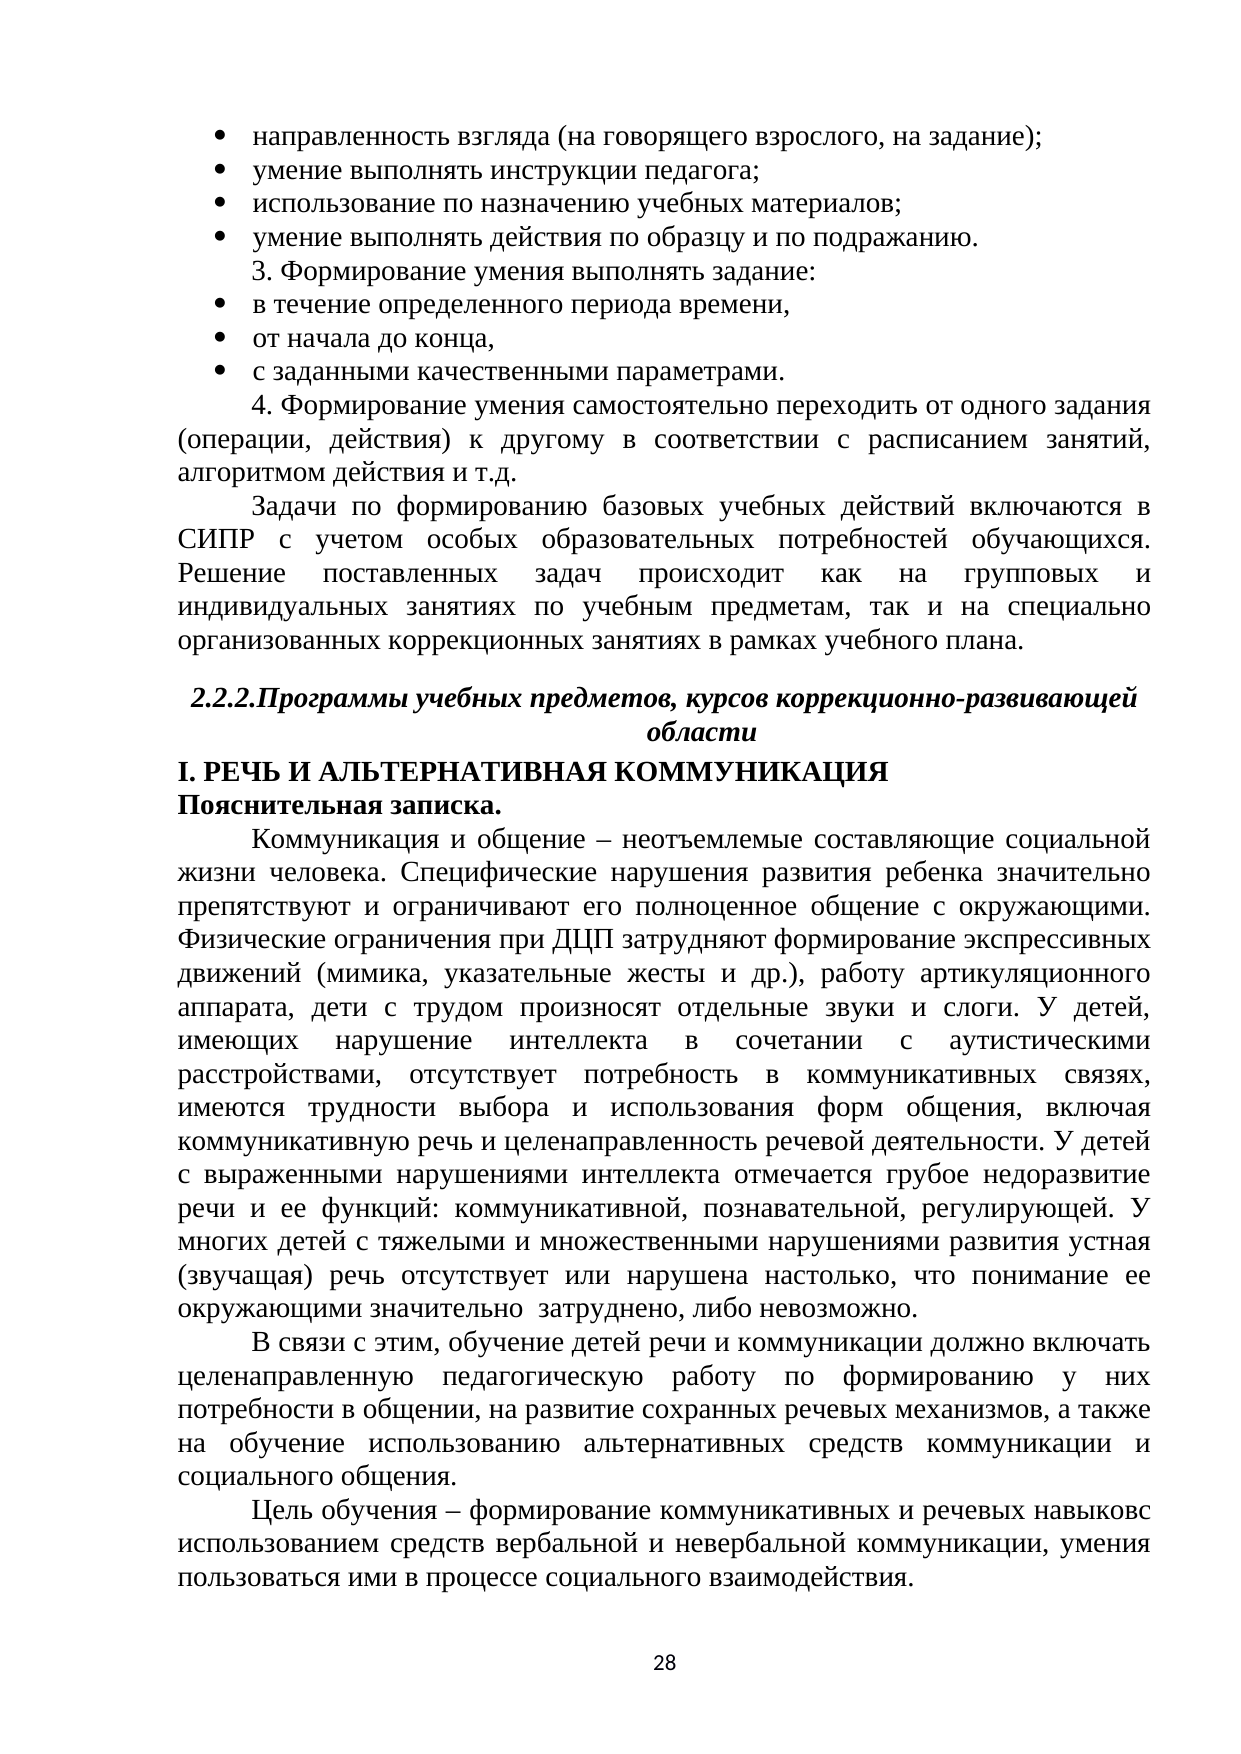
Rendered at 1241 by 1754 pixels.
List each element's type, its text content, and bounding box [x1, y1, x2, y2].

text I. РЕЧЬ И АЛЬТЕРНАТИВНАЯ КОММУНИКАЦИЯ [177, 754, 1152, 787]
list умение выполнять действия по образцу и по подражанию. [215, 219, 1152, 253]
text В связи с этим, обучение детей речи и коммуникации должно включать целенаправленную педагогическую работу по формированию у них потребности в общении, на развитие сохранных речевых механизмов, а также на обучение использованию альтернативных средств коммуникации и социального общения. [177, 1324, 1152, 1492]
list от начала до конца, [215, 320, 1152, 353]
subtitle 2.2.2.Программы учебных предметов, курсов коррекционно-развивающей области [177, 681, 1152, 748]
list умение выполнять инструкции педагога; [215, 152, 1152, 185]
list направленность взгляда (на говорящего взрослого, на задание); [215, 118, 1152, 152]
list в течение определенного периода времени, [215, 286, 1152, 320]
text Цель обучения – формирование коммуникативных и речевых навыковс использованием средств вербальной и невербальной коммуникации, умения пользоваться ими в процессе социального взаимодействия. [177, 1492, 1152, 1592]
text 3. Формирование умения выполнять задание: [177, 253, 1152, 286]
list с заданными качественными параметрами. [215, 353, 1152, 387]
list использование по назначению учебных материалов; [215, 185, 1152, 219]
text Коммуникация и общение – неотъемлемые составляющие социальной жизни человека. Специфические нарушения развития ребенка значительно препятствуют и ограничивают его полноценное общение с окружающими. Физические ограничения при ДЦП затрудняют формирование экспрессивных движений (мимика, указательные жесты и др.), работу артикуляционного аппарата, дети с трудом произносят отдельные звуки и слоги. У детей, имеющих нарушение интеллекта в сочетании с аутистическими расстройствами, отсутствует потребность в коммуникативных связях, имеются трудности выбора и использования форм общения, включая коммуникативную речь и целенаправленность речевой деятельности. У детей с выраженными нарушениями интеллекта отмечается грубое недоразвитие речи и ее функций: коммуникативной, познавательной, регулирующей. У многих детей с тяжелыми и множественными нарушениями развития устная (звучащая) речь отсутствует или нарушена настолько, что понимание ее окружающими значительно затруднено, либо невозможно. [177, 821, 1152, 1324]
text Задачи по формированию базовых учебных действий включаются в СИПР с учетом особых образовательных потребностей обучающихся. Решение поставленных задач происходит как на групповых и индивидуальных занятиях по учебным предметам, так и на специально организованных коррекционных занятиях в рамках учебного плана. [177, 488, 1152, 656]
text Пояснительная записка. [177, 787, 1152, 821]
text 4. Формирование умения самостоятельно переходить от одного задания (операции, действия) к другому в соответствии с расписанием занятий, алгоритмом действия и т.д. [177, 387, 1152, 488]
